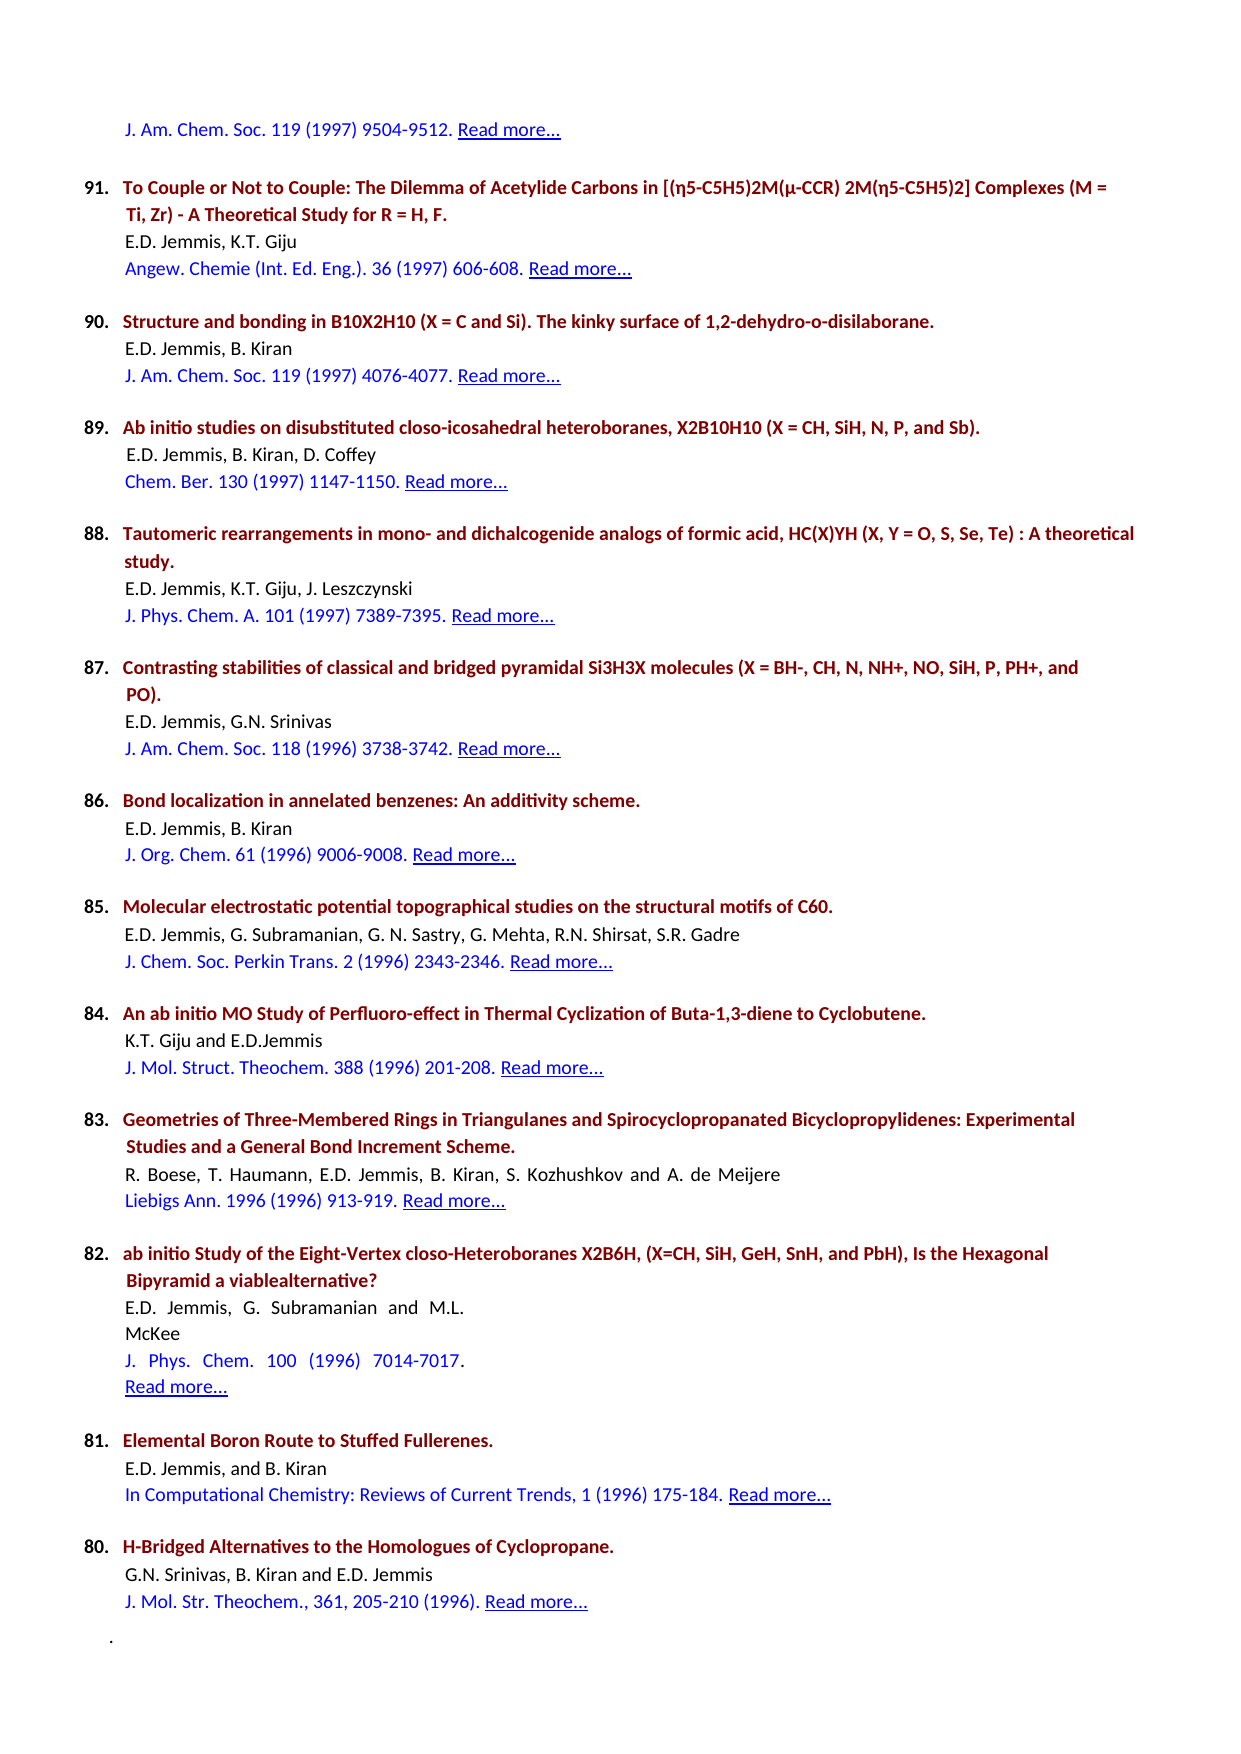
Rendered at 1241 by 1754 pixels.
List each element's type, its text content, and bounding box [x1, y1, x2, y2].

text 80. H-Bridged Alternatives to the Homologues of Cyclopropane. [75, 1535, 1164, 1559]
text study. [75, 549, 1164, 573]
text 84. An ab initio MO Study of Perfluoro-effect in Thermal Cyclization of Buta-1,3-diene to Cyclobutene. [75, 1001, 1164, 1025]
text E.D. Jemmis, K.T. Giju [125, 230, 1165, 254]
text J. Phys. Chem. 100 (1996) 7014-7017. Read more... [125, 1348, 464, 1399]
text E.D. Jemmis, B. Kiran [125, 336, 1165, 360]
text 86. Bond localization in annelated benzenes: An additivity scheme. [75, 788, 1164, 813]
text E.D. Jemmis, B. Kiran [125, 816, 1165, 840]
text E.D. Jemmis, G. Subramanian, G. N. Sastry, G. Mehta, R.N. Shirsat, S.R. Gadre [75, 922, 1164, 946]
text Studies and a General Bond Increment Scheme. [126, 1135, 1164, 1159]
text 85. Molecular electrostatic potential topographical studies on the structural motifs of C60. [75, 895, 1164, 919]
text J. Phys. Chem. A. 101 (1997) 7389-7395. Read more... [125, 603, 1165, 627]
text Ti, Zr) - A Theoretical Study for R = H, F. [126, 202, 1164, 227]
text 83. Geometries of Three-Membered Rings in Triangulanes and Spirocyclopropanated Bicyclopropylidenes: Experimental [75, 1107, 1164, 1132]
text J. Mol. Str. Theochem., 361, 205-210 (1996). Read more... [125, 1589, 1165, 1613]
text J. Chem. Soc. Perkin Trans. 2 (1996) 2343-2346. Read more... [125, 949, 1165, 973]
text G.N. Srinivas, B. Kiran and E.D. Jemmis [125, 1562, 1165, 1586]
text 81. Elemental Boron Route to Stuffed Fullerenes. [75, 1428, 1164, 1453]
text E.D. Jemmis, G.N. Srinivas [125, 709, 1165, 733]
text 91. To Couple or Not to Couple: The Dilemma of Acetylide Carbons in [(η5-C5H5)2M(µ-CCR) 2M(η5-C5H5)2] Complexes (M = [75, 175, 1164, 199]
text E.D. Jemmis, G. Subramanian and M.L. McKee [125, 1295, 464, 1346]
text 87. Contrasting stabilities of classical and bridged pyramidal Si3H3X molecules (X = BH-, CH, N, NH+, NO, SiH, P, PH+, and [75, 655, 1164, 679]
text J. Am. Chem. Soc. 119 (1997) 9504-9512. Read more... [125, 118, 1165, 142]
text 90. Structure and bonding in B10X2H10 (X = C and Si). The kinky surface of 1,2-dehydro-o-disilaborane. [75, 309, 1164, 333]
text E.D. Jemmis, K.T. Giju, J. Leszczynski [125, 576, 1165, 600]
text E.D. Jemmis, B. Kiran, D. Coffey [126, 442, 1164, 466]
text J. Am. Chem. Soc. 119 (1997) 4076-4077. Read more... [125, 363, 1165, 387]
text J. Am. Chem. Soc. 118 (1996) 3738-3742. Read more... [125, 736, 1165, 760]
text In Computational Chemistry: Reviews of Current Trends, 1 (1996) 175-184. Read more... [125, 1482, 1165, 1507]
text R. Boese, T. Haumann, E.D. Jemmis, B. Kiran, S. Kozhushkov and A. de Meijere Liebigs Ann. 1996 (1996) 913-919. Read more... [125, 1162, 782, 1213]
text Angew. Chemie (Int. Ed. Eng.). 36 (1997) 606-608. Read more... [125, 257, 1165, 281]
text 88. Tautomeric rearrangements in mono- and dichalcogenide analogs of formic acid, HC(X)YH (X, Y = O, S, Se, Te) : A theoretical [75, 522, 1164, 546]
text PO). [126, 682, 1164, 706]
text Chem. Ber. 130 (1997) 1147-1150. Read more... [125, 469, 1165, 493]
text E.D. Jemmis, and B. Kiran [125, 1456, 1165, 1480]
text J. Org. Chem. 61 (1996) 9006-9008. Read more... [125, 842, 1165, 867]
text Bipyramid a viablealternative? [126, 1268, 1164, 1292]
text K.T. Giju and E.D.Jemmis [125, 1028, 1165, 1053]
text 82. ab initio Study of the Eight-Vertex closo-Heteroboranes X2B6H, (X=CH, SiH, GeH, SnH, and PbH), Is the Hexagonal [75, 1241, 1164, 1265]
text 89. Ab initio studies on disubstituted closo-icosahedral heteroboranes, X2B10H10 (X = CH, SiH, N, P, and Sb). [75, 415, 1164, 439]
text J. Mol. Struct. Theochem. 388 (1996) 201-208. Read more... [125, 1055, 1165, 1079]
